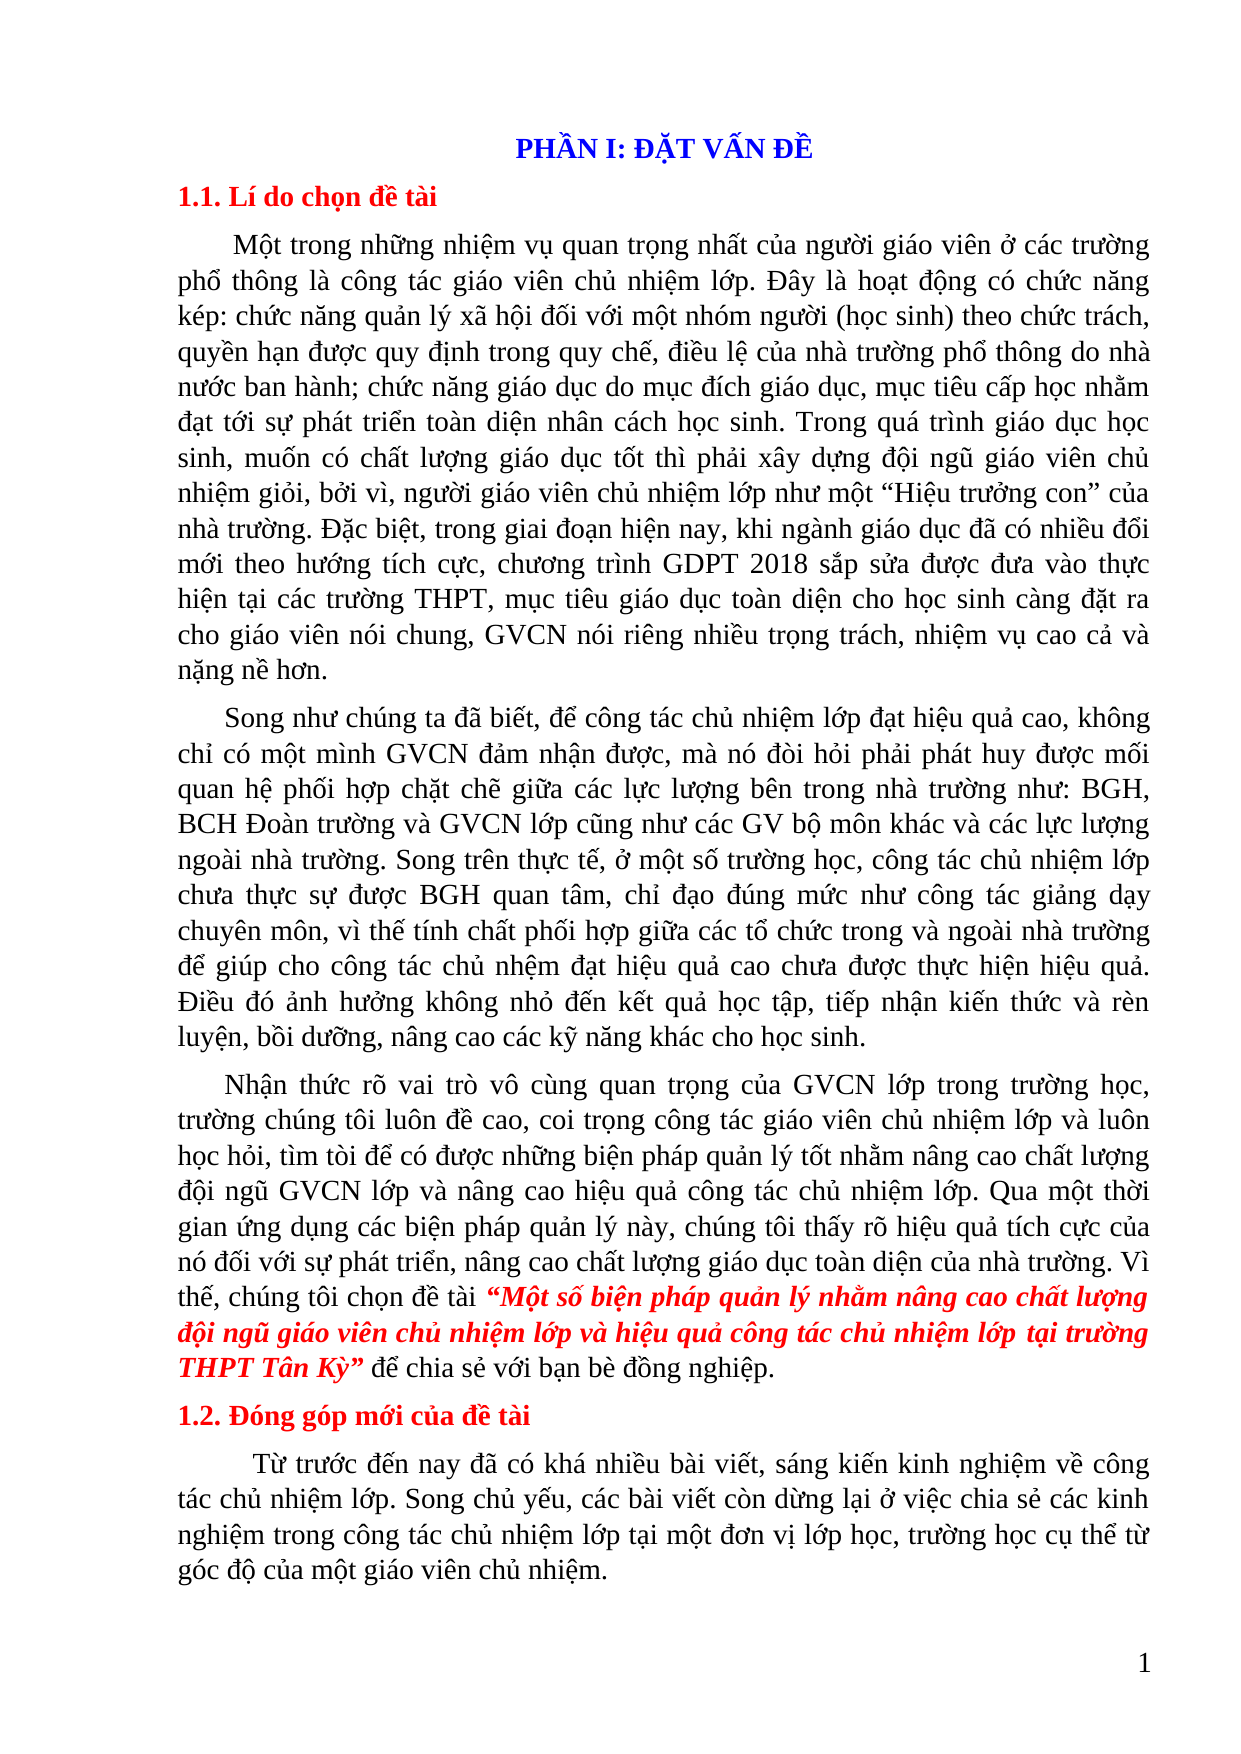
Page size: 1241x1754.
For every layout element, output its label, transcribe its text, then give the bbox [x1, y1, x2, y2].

text PHẦN I: ĐẶT VẤN ĐỀ [177, 131, 1152, 166]
text Từ trước đến nay đã có khá nhiều bài viết, sáng kiến kinh nghiệm về công tác chủ nhiệm lớp. Song chủ yếu, các bài viết còn dừng lại ở việc chia sẻ các kinh nghiệm trong công tác chủ nhiệm lớp tại một đơn vị lớp học, trường học cụ thể từ góc độ của một giáo viên chủ nhiệm. [177, 1445, 1152, 1587]
text Một trong những nhiệm vụ quan trọng nhất của người giáo viên ở các trường phổ thông là công tác giáo viên chủ nhiệm lớp. Đây là hoạt động có chức năng kép: chức năng quản lý xã hội đối với một nhóm người (học sinh) theo chức trách, quyền hạn được quy định trong quy chế, điều lệ của nhà trường phổ thông do nhà nước ban hành; chức năng giáo dục do mục đích giáo dục, mục tiêu cấp học nhằm đạt tới sự phát triển toàn diện nhân cách học sinh. Trong quá trình giáo dục học sinh, muốn có chất lượng giáo dục tốt thì phải xây dựng đội ngũ giáo viên chủ nhiệm giỏi, bởi vì, người giáo viên chủ nhiệm lớp như một “Hiệu trưởng con” của nhà trường. Đặc biệt, trong giai đoạn hiện nay, khi ngành giáo dục đã có nhiều đổi mới theo hướng tích cực, chương trình GDPT 2018 sắp sửa được đưa vào thực hiện tại các trường THPT, mục tiêu giáo dục toàn diện cho học sinh càng đặt ra cho giáo viên nói chung, GVCN nói riêng nhiều trọng trách, nhiệm vụ cao cả và nặng nề hơn. [177, 226, 1152, 687]
text 1.1. Lí do chọn đề tài [177, 178, 1152, 214]
text 1.2. Đóng góp mới của đề tài [177, 1397, 1152, 1433]
text Nhận thức rõ vai trò vô cùng quan trọng của GVCN lớp trong trường học, trường chúng tôi luôn đề cao, coi trọng công tác giáo viên chủ nhiệm lớp và luôn học hỏi, tìm tòi để có được những biện pháp quản lý tốt nhằm nâng cao chất lượng đội ngũ GVCN lớp và nâng cao hiệu quả công tác chủ nhiệm lớp. Qua một thời gian ứng dụng các biện pháp quản lý này, chúng tôi thấy rõ hiệu quả tích cực của nó đối với sự phát triển, nâng cao chất lượng giáo dục toàn diện của nhà trường. Vì thế, chúng tôi chọn đề tài “Một số biện pháp quản lý nhằm nâng cao chất lượng đội ngũ giáo viên chủ nhiệm lớp và hiệu quả công tác chủ nhiệm lớp tại trường THPT Tân Kỳ” để chia sẻ với bạn bè đồng nghiệp. [177, 1066, 1152, 1385]
text Song như chúng ta đã biết, để công tác chủ nhiệm lớp đạt hiệu quả cao, không chỉ có một mình GVCN đảm nhận được, mà nó đòi hỏi phải phát huy được mối quan hệ phối hợp chặt chẽ giữa các lực lượng bên trong nhà trường như: BGH, BCH Đoàn trường và GVCN lớp cũng như các GV bộ môn khác và các lực lượng ngoài nhà trường. Song trên thực tế, ở một số trường học, công tác chủ nhiệm lớp chưa thực sự được BGH quan tâm, chỉ đạo đúng mức như công tác giảng dạy chuyên môn, vì thế tính chất phối hợp giữa các tổ chức trong và ngoài nhà trường để giúp cho công tác chủ nhệm đạt hiệu quả cao chưa được thực hiện hiệu quả. Điều đó ảnh hưởng không nhỏ đến kết quả học tập, tiếp nhận kiến thức và rèn luyện, bồi dưỡng, nâng cao các kỹ năng khác cho học sinh. [177, 699, 1152, 1053]
